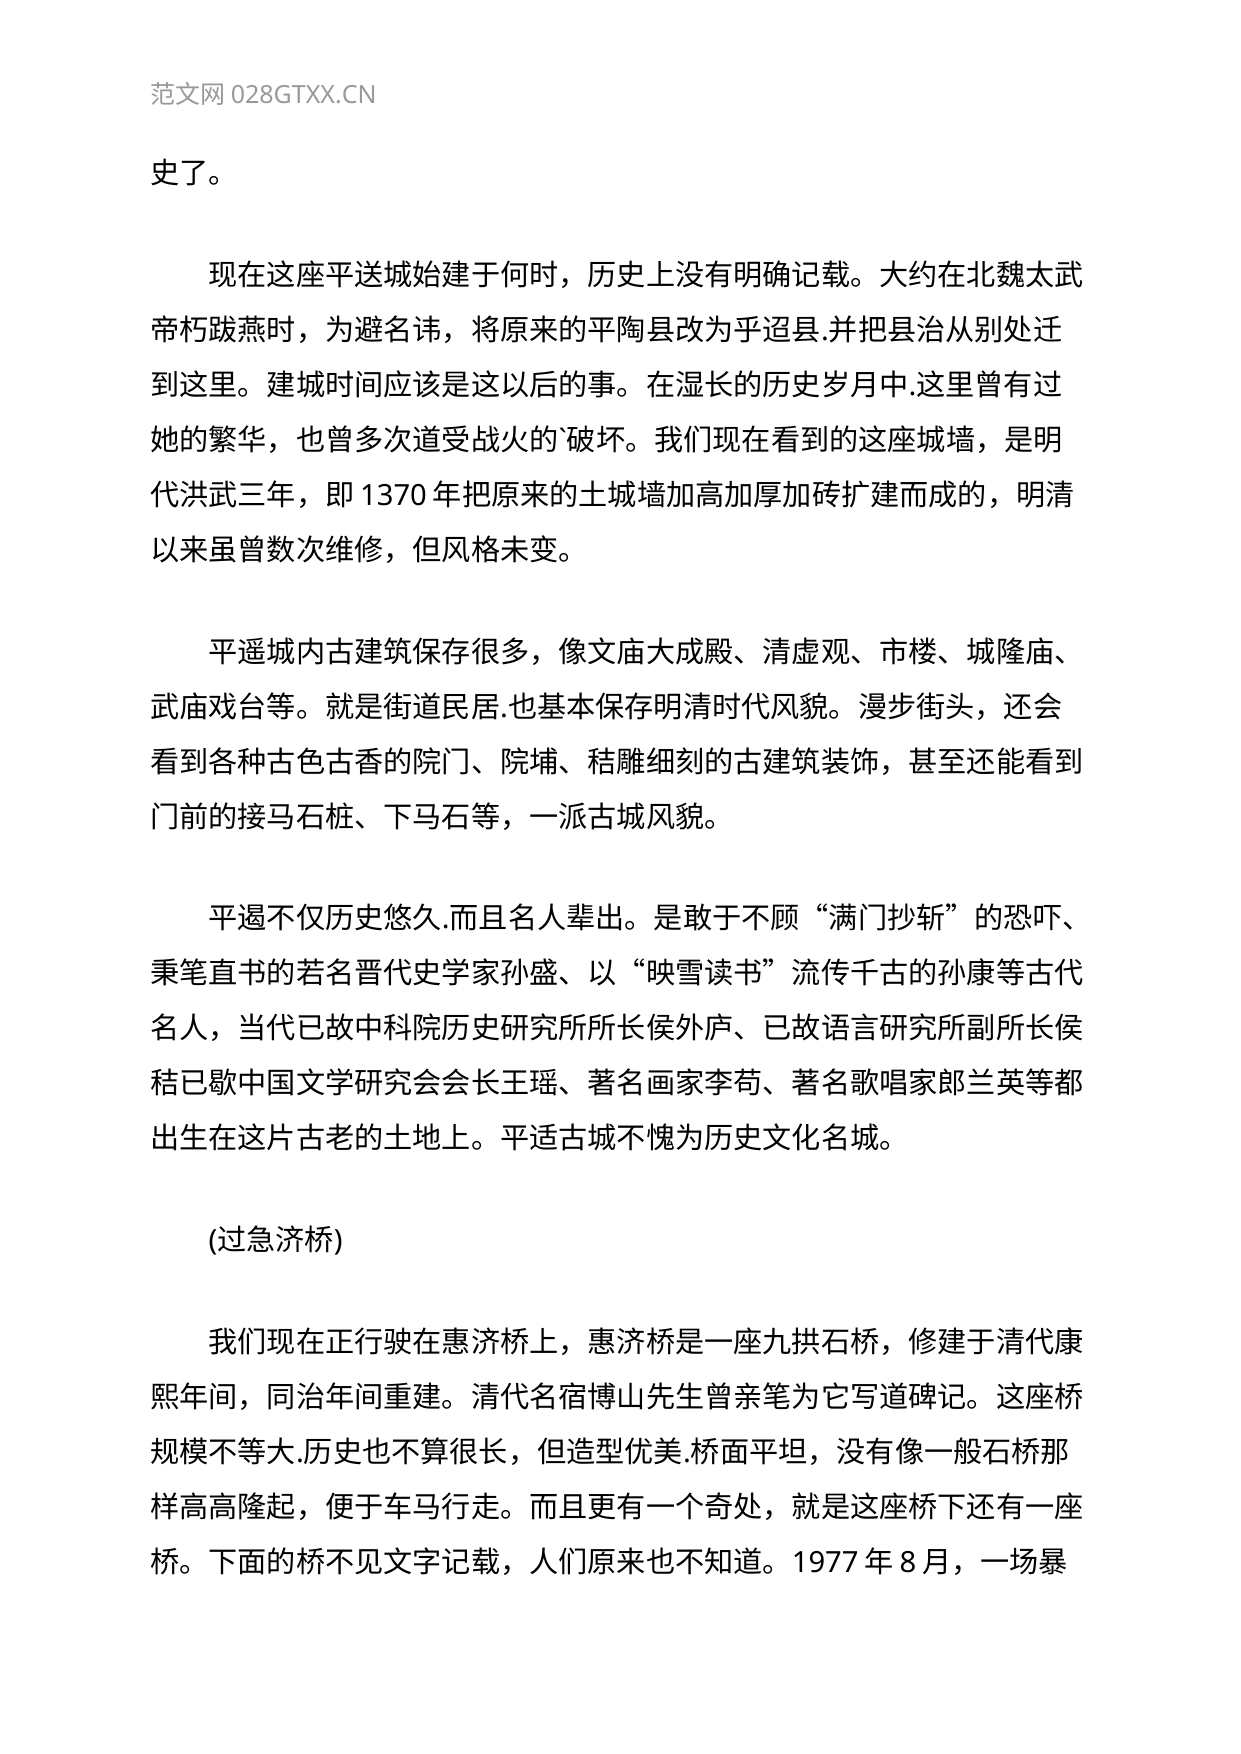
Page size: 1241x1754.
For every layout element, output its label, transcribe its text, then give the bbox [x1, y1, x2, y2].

text 平遥城内古建筑保存很多，像文庙大成殿、清虚观、市楼、城隆庙、武庙戏台等。就是街道民居.也基本保存明清时代风貌。漫步街头，还会看到各种古色古香的院门、院埔、秸雕细刻的古建筑装饰，甚至还能看到门前的接马石桩、下马石等，一派古城风貌。 [150, 628, 1090, 836]
text (过急济桥) [150, 1216, 1090, 1259]
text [150, 150, 1090, 192]
text 平遏不仅历史悠久.而且名人辈出。是敢于不顾“满门抄斩”的恐吓、秉笔直书的若名晋代史学家孙盛、以“映雪读书”流传千古的孙康等古代名人，当代已故中科院历史研究所所长侯外庐、已故语言研究所副所长侯秸已歇中国文学研究会会长王瑶、著名画家李苟、著名歌唱家郎兰英等都出生在这片古老的土地上。平适古城不愧为历史文化名城。 [150, 895, 1090, 1157]
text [150, 1318, 1090, 1581]
text 现在这座平送城始建于何时，历史上没有明确记载。大约在北魏太武帝朽跋燕时，为避名讳，将原来的平陶县改为乎迢县.并把县治从别处迁到这里。建城时间应该是这以后的事。在湿长的历史岁月中.这里曾有过她的繁华，也曾多次道受战火的`破坏。我们现在看到的这座城墙，是明代洪武三年，即1370年把原来的土城墙加高加厚加砖扩建而成的，明清以来虽曾数次维修，但风格未变。 [150, 252, 1090, 569]
